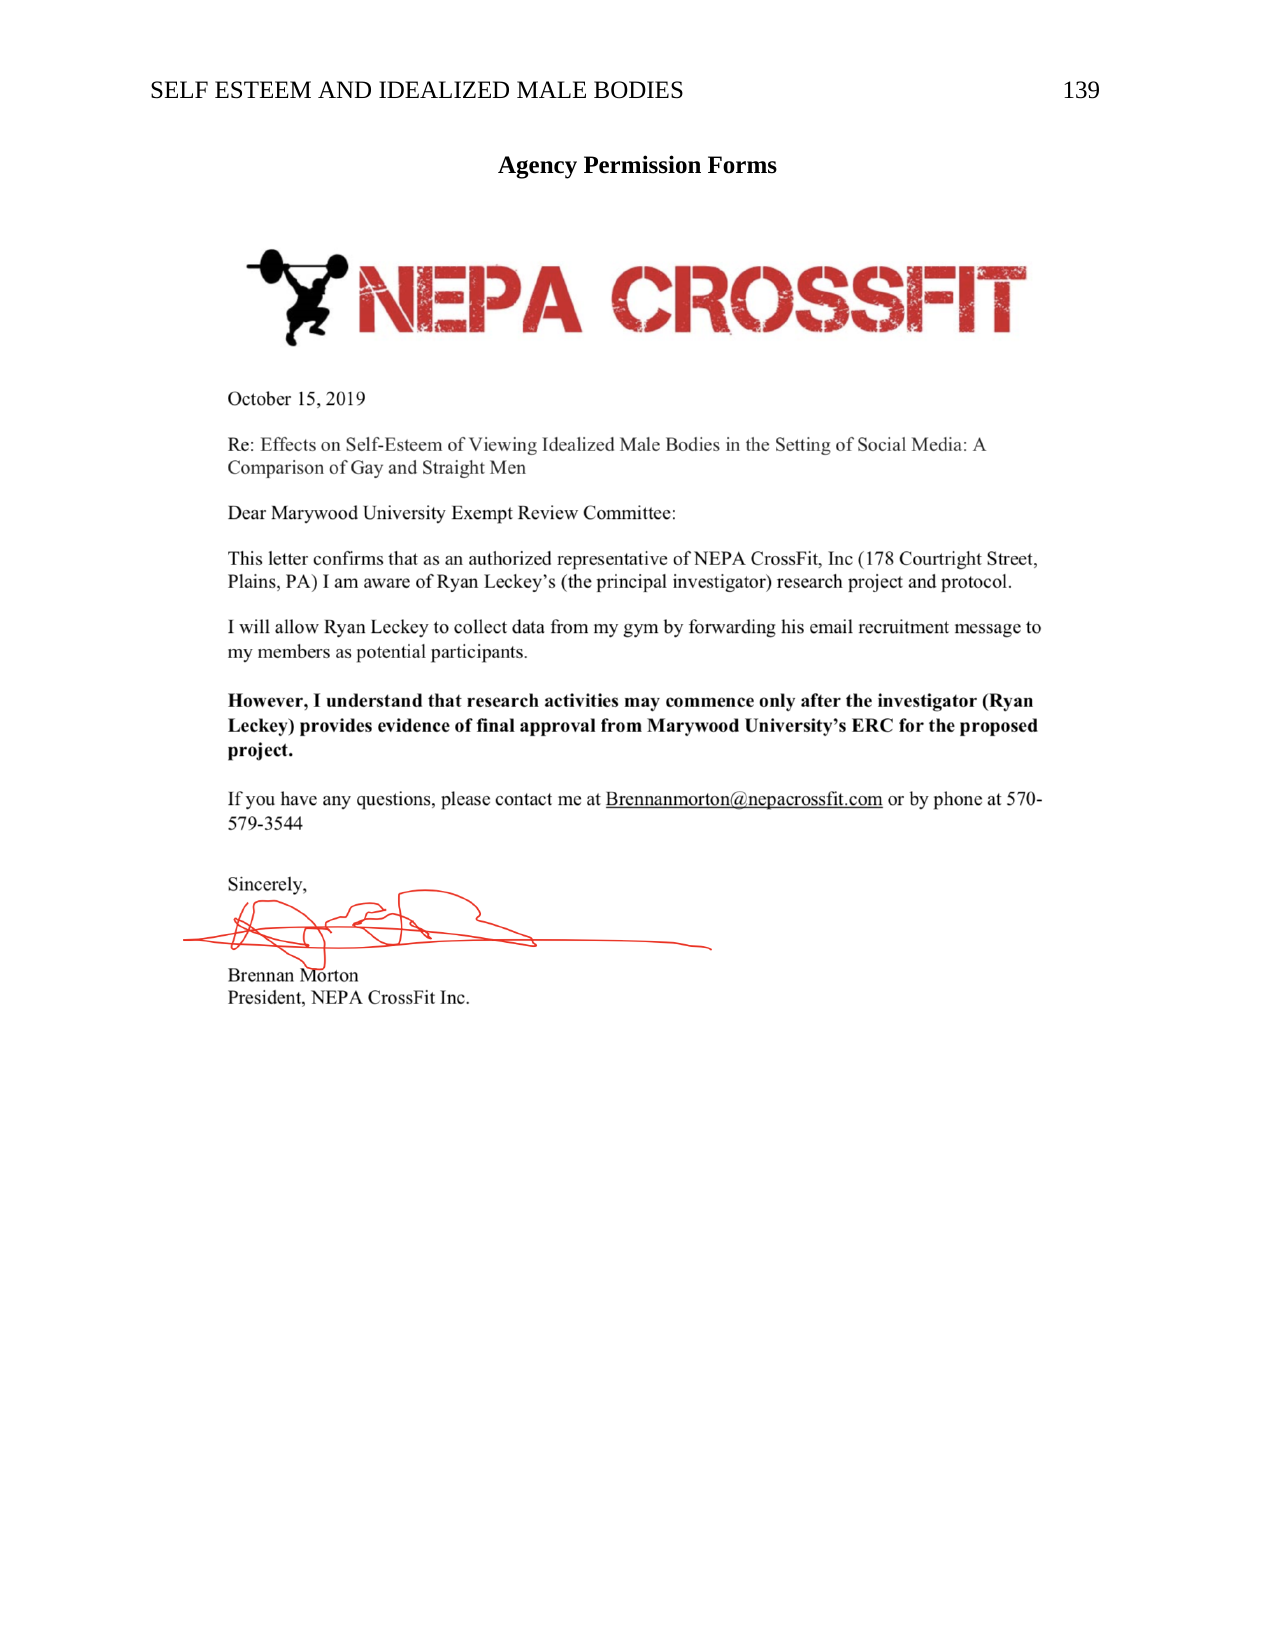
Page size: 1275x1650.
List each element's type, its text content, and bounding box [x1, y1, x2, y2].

picture [150, 207, 1125, 1277]
subtitle Agency Permission Forms [150, 150, 1125, 179]
